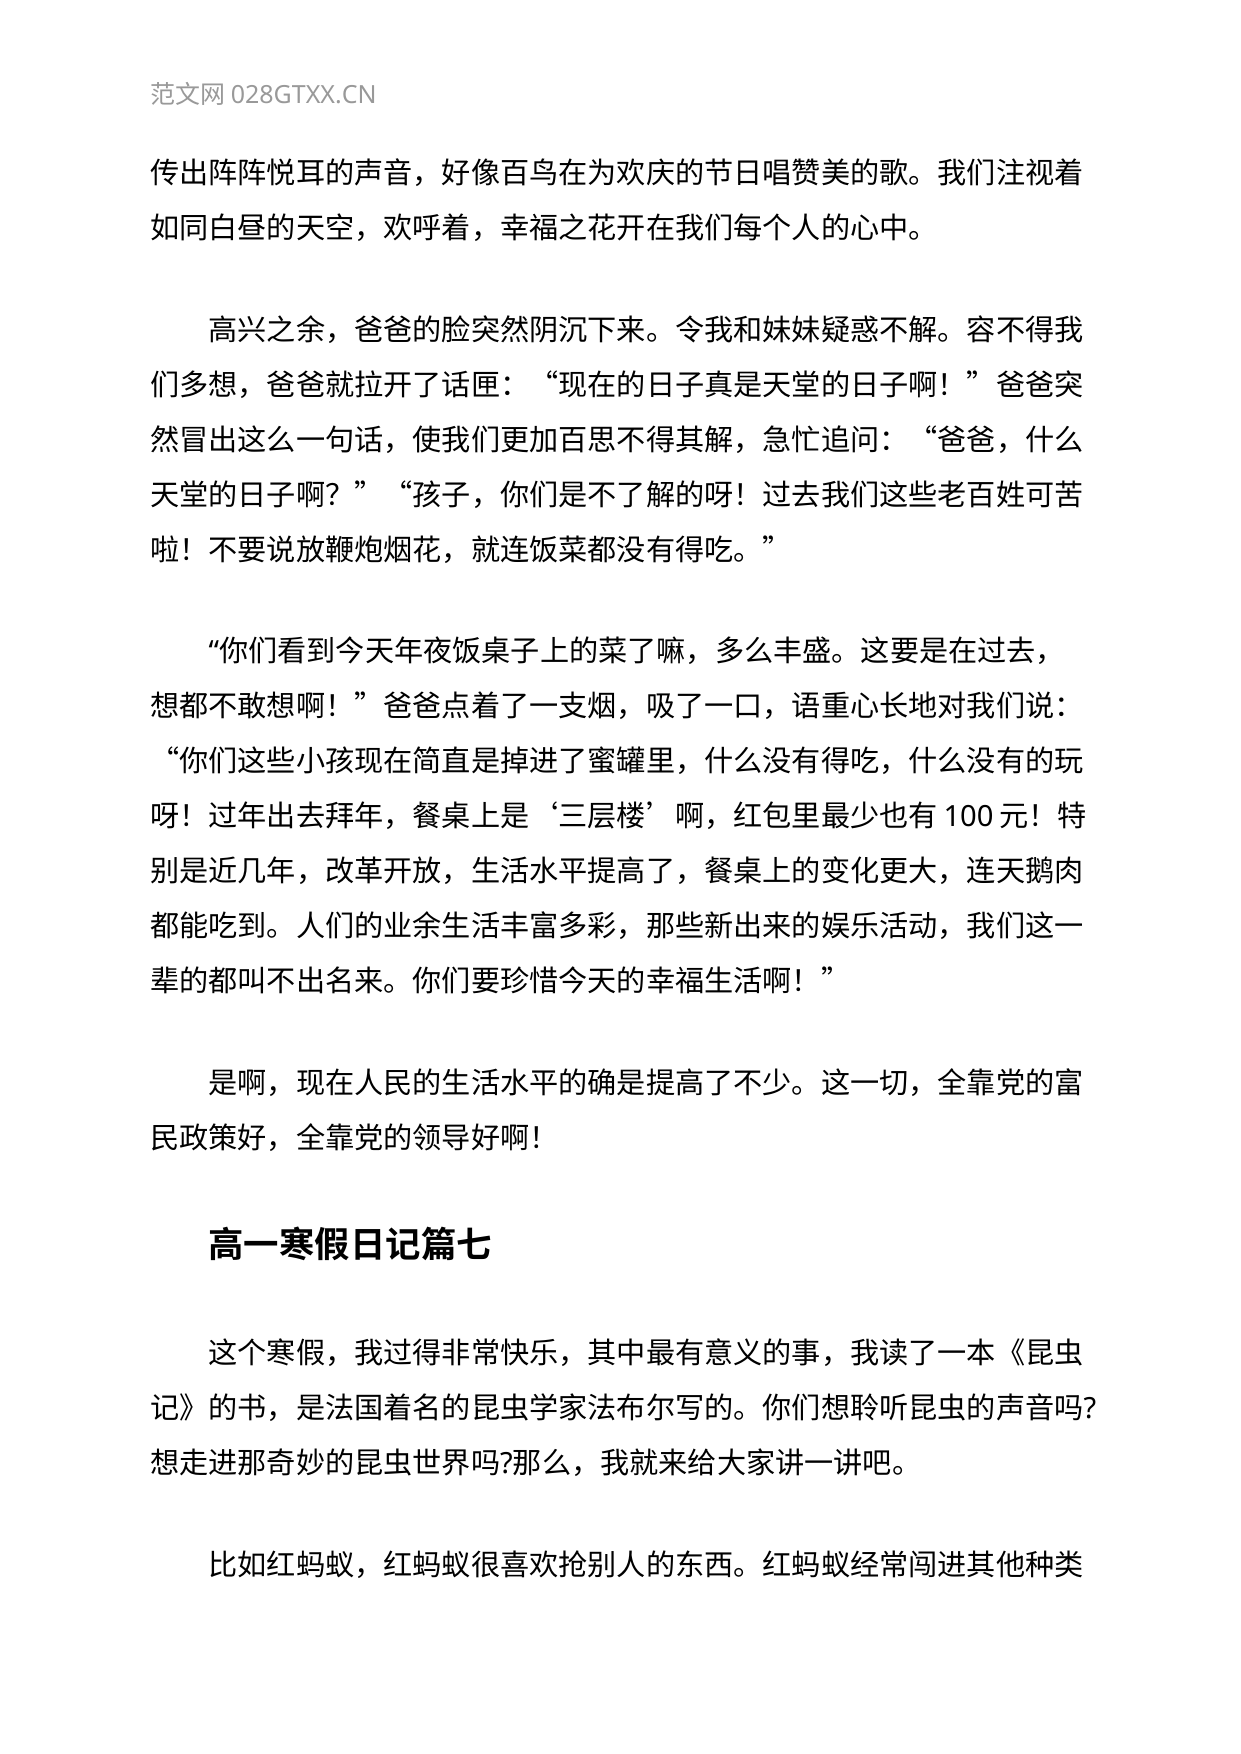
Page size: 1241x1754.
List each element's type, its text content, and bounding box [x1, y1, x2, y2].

text 高兴之余，爸爸的脸突然阴沉下来。令我和妹妹疑惑不解。容不得我们多想，爸爸就拉开了话匣：“现在的日子真是天堂的日子啊！”爸爸突然冒出这么一句话，使我们更加百思不得其解，急忙追问：“爸爸，什么天堂的日子啊？”“孩子，你们是不了解的呀！过去我们这些老百姓可苦啦！不要说放鞭炮烟花，就连饭菜都没有得吃。” [150, 307, 1090, 568]
text 这个寒假，我过得非常快乐，其中最有意义的事，我读了一本《昆虫记》的书，是法国着名的昆虫学家法布尔写的。你们想聆听昆虫的声音吗?想走进那奇妙的昆虫世界吗?那么，我就来给大家讲一讲吧。 [150, 1329, 1090, 1482]
text 是啊，现在人民的生活水平的确是提高了不少。这一切，全靠党的富民政策好，全靠党的领导好啊！ [150, 1059, 1090, 1157]
text 高一寒假日记篇七 [150, 1216, 1090, 1267]
text “你们看到今天年夜饭桌子上的菜了嘛，多么丰盛。这要是在过去，想都不敢想啊！”爸爸点着了一支烟，吸了一口，语重心长地对我们说：“你们这些小孩现在简直是掉进了蜜罐里，什么没有得吃，什么没有的玩呀！过年出去拜年，餐桌上是‘三层楼’啊，红包里最少也有100元！特别是近几年，改革开放，生活水平提高了，餐桌上的变化更大，连天鹅肉都能吃到。人们的业余生活丰富多彩，那些新出来的娱乐活动，我们这一辈的都叫不出名来。你们要珍惜今天的幸福生活啊！” [150, 628, 1090, 1000]
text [150, 150, 1090, 247]
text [150, 1541, 1090, 1584]
